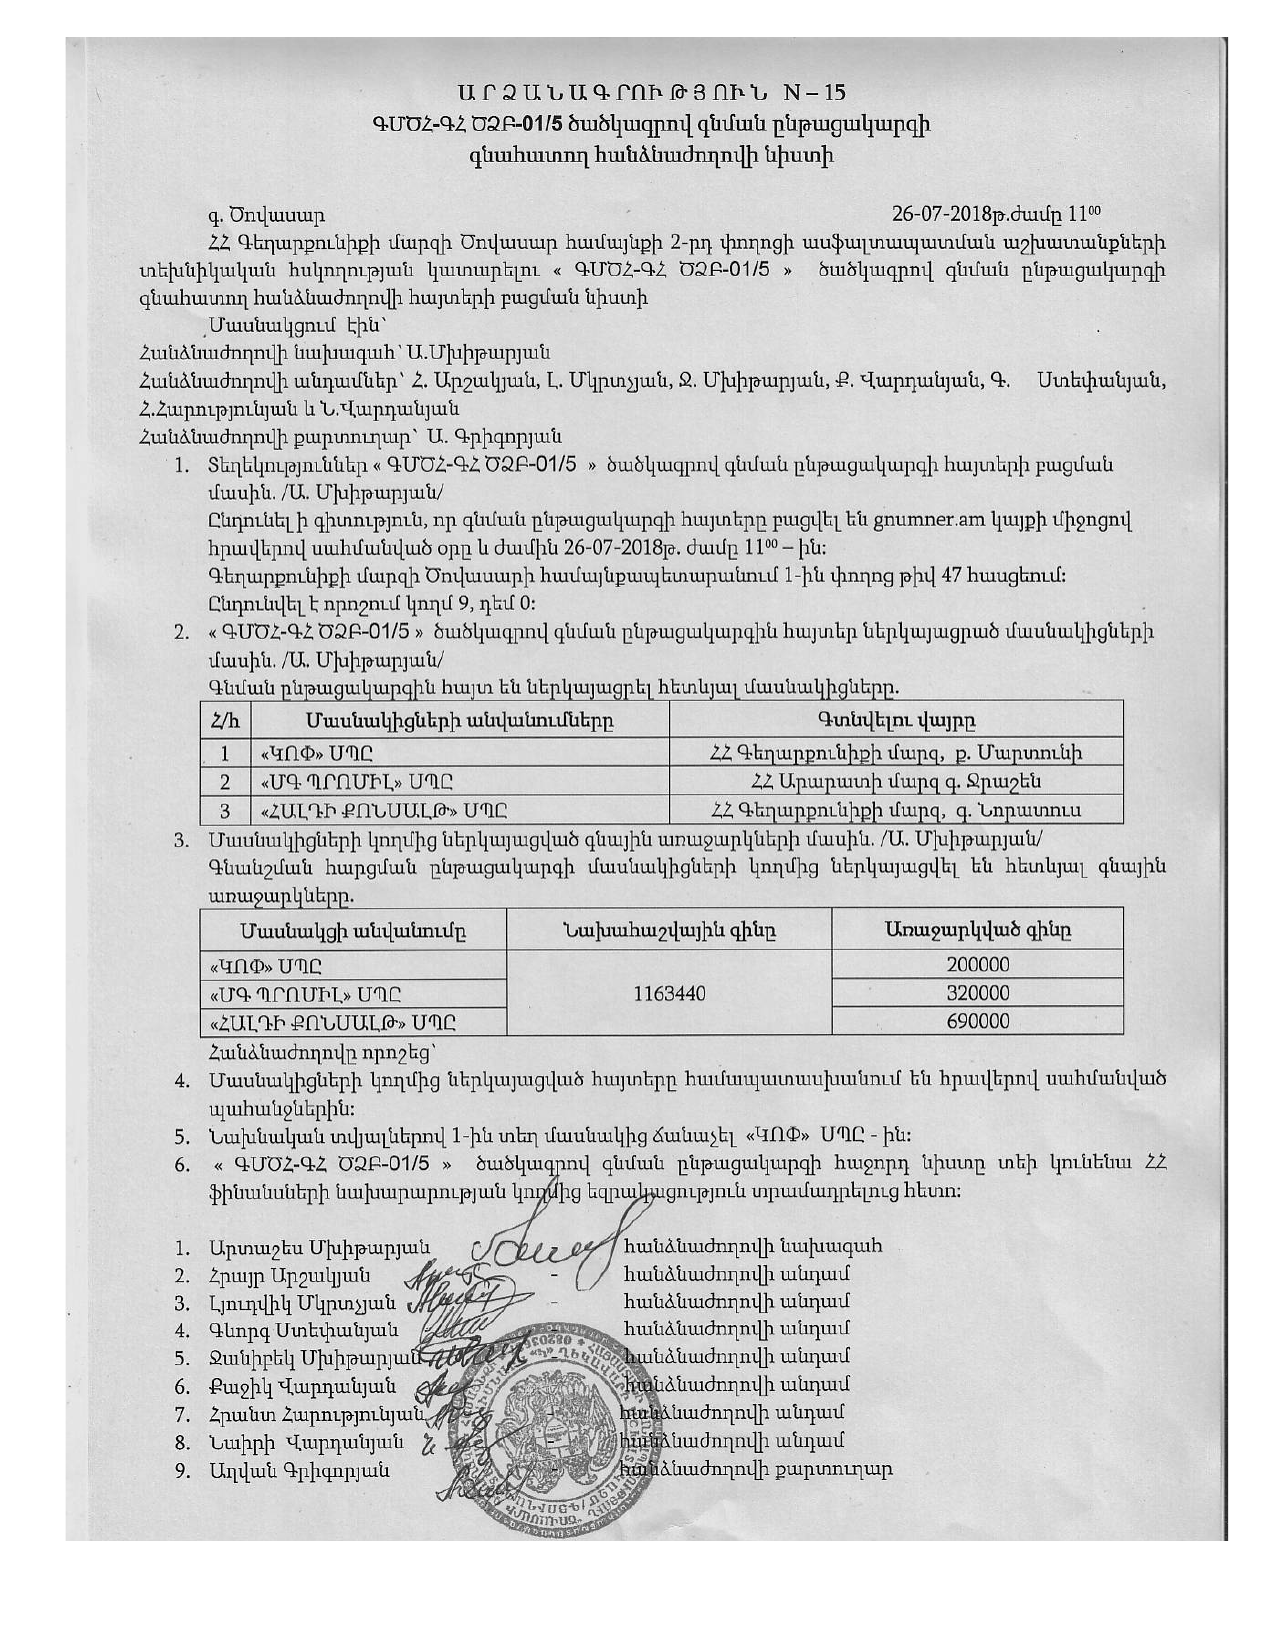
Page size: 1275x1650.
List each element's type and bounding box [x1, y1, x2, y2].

picture [65, 37, 1229, 1541]
